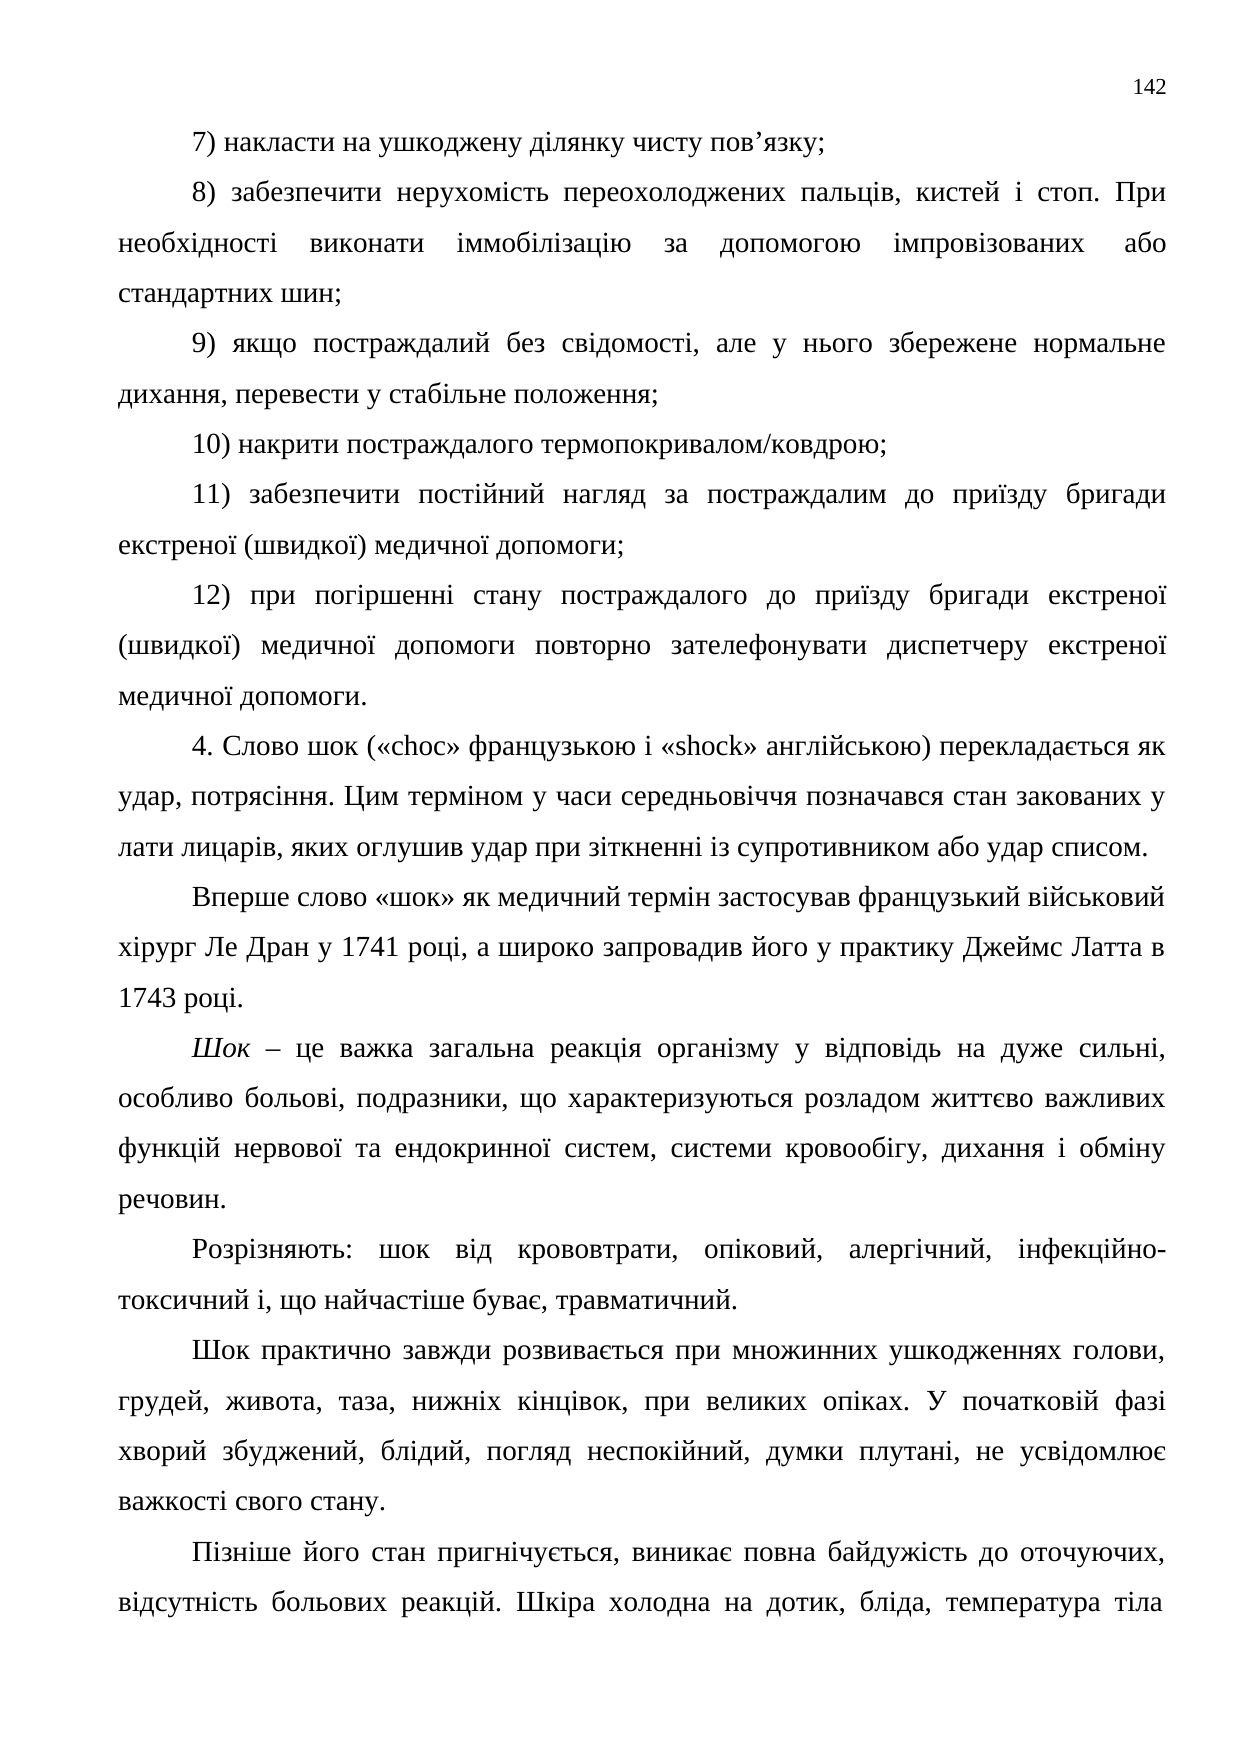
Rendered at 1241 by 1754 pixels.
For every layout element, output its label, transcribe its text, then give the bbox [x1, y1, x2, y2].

text Шок – це важка загальна реакція організму у відповідь на дуже сильні, особливо больові, подразники, що характеризуються розладом життєво важливих функцій нервової та ендокринної систем, системи кровообігу, дихання і обміну речовин. [118, 1030, 1166, 1214]
text Розрізняють: шок від крововтрати, опіковий, алергічний, інфекційно- токсичний і, що найчастіше буває, травматичний. [118, 1231, 1167, 1315]
list при погіршенні стану постраждалого до приїзду бригади екстреної (швидкої) медичної допомоги повторно зателефонувати диспетчеру екстреної медичної допомоги. [118, 577, 1167, 711]
list якщо постраждалий без свідомості, але у нього збережене нормальне дихання, перевести у стабільне положення; [118, 325, 1166, 409]
text Вперше слово «шок» як медичний термін застосував французький військовий хірург Ле Дран у 1741 році, а широко запровадив його у практику Джеймс Латта в 1743 році. [118, 879, 1166, 1013]
list накласти на ушкоджену ділянку чисту пов’язку; [192, 124, 1194, 158]
list забезпечити нерухомість переохолоджених пальців, кистей і стоп. При необхідності виконати іммобілізацію за допомогою імпровізованих або стандартних шин; [118, 174, 1166, 308]
text Пізніше його стан пригнічується, виникає повна байдужість до оточуючих, відсутність больових реакцій. Шкіра холодна на дотик, бліда, температура тіла [118, 1534, 1166, 1618]
list забезпечити постійний нагляд за постраждалим до приїзду бригади екстреної (швидкої) медичної допомоги; [118, 476, 1166, 560]
list накрити постраждалого термопокривалом/ковдрою; [192, 426, 1194, 460]
text Шок практично завжди розвивається при множинних ушкодженнях голови, грудей, живота, таза, нижніх кінцівок, при великих опіках. У початковій фазі хворий збуджений, блідий, погляд неспокійний, думки плутані, не усвідомлює важкості свого стану. [118, 1332, 1166, 1517]
list Слово шок («choc» французькою і «shock» англійською) перекладається як удар, потрясіння. Цим терміном у часи середньовіччя позначався стан закованих у лати лицарів, яких оглушив удар при зіткненні із супротивником або удар списом. [118, 728, 1167, 862]
